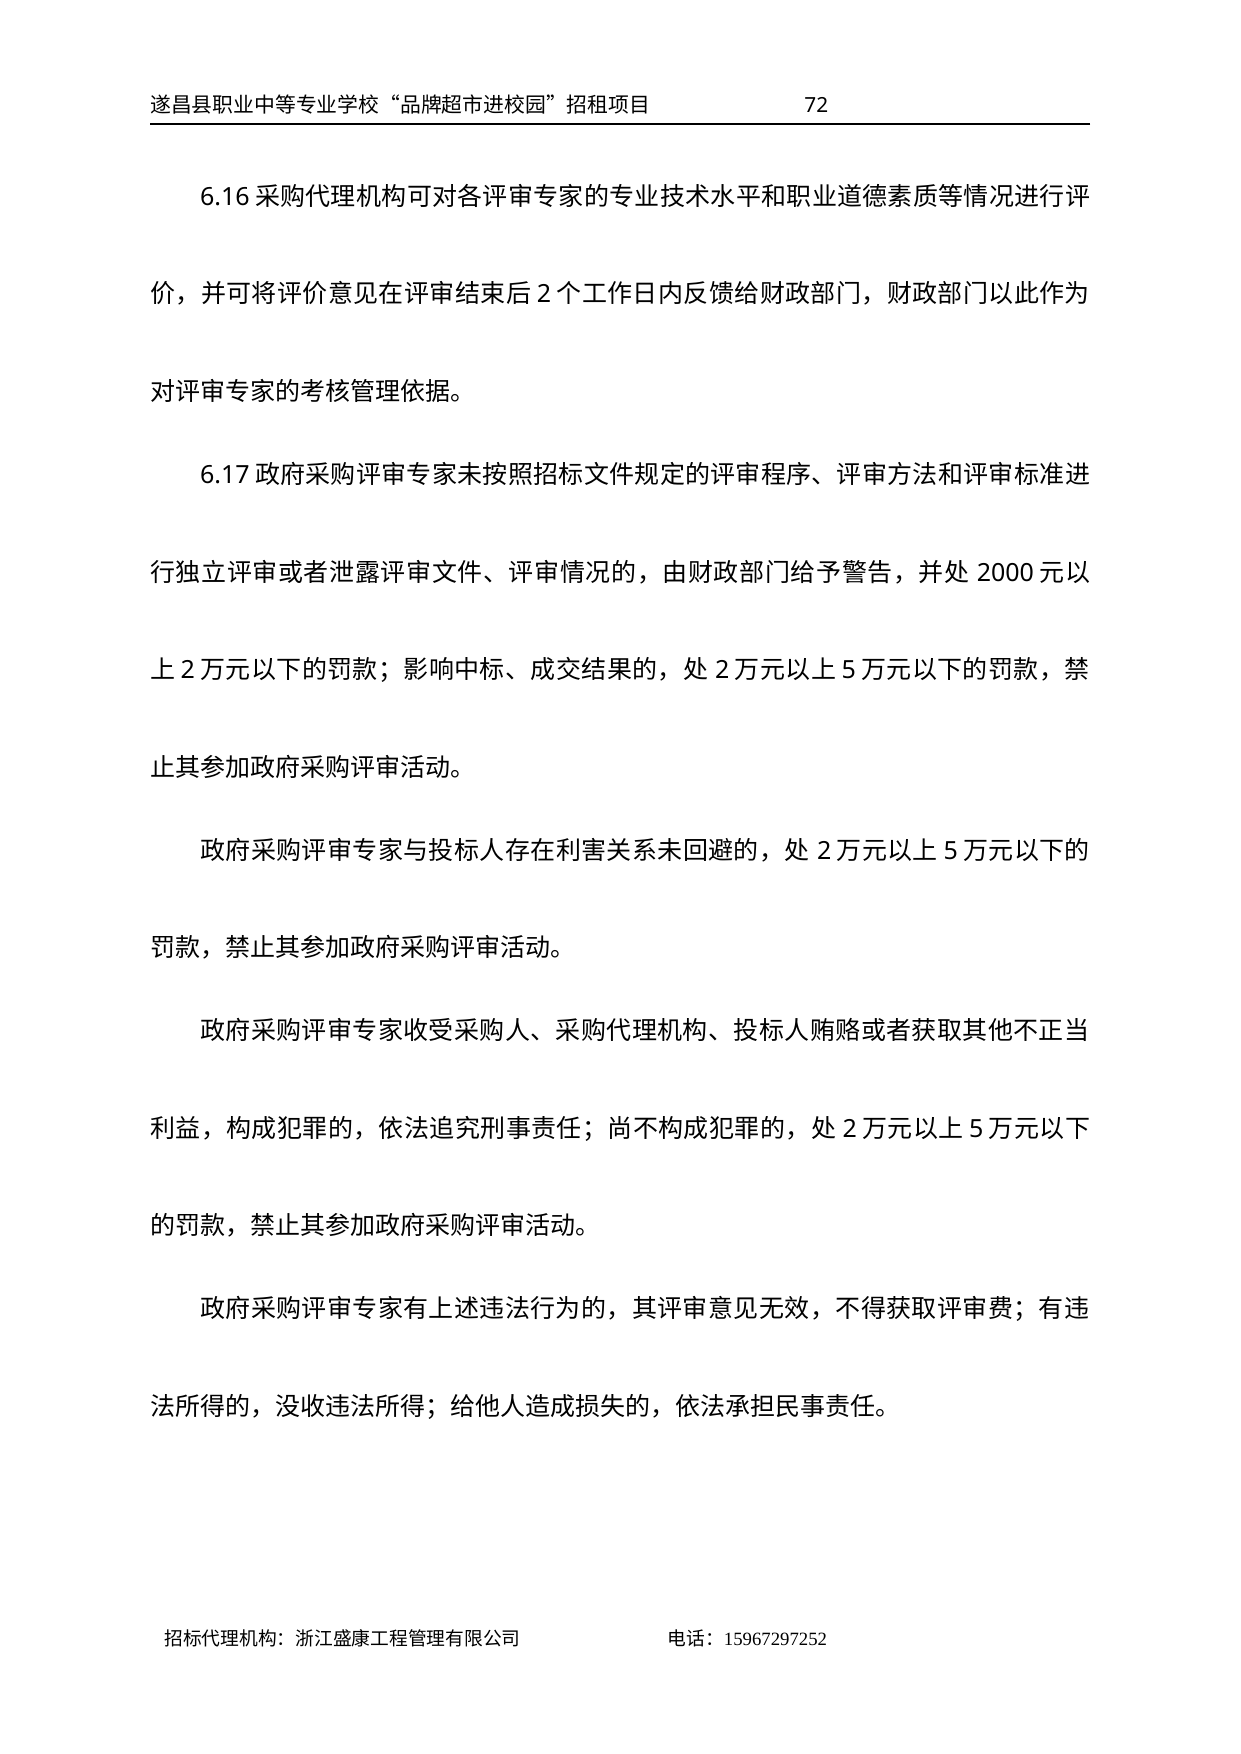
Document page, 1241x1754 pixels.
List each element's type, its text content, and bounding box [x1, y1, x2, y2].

text 政府采购评审专家与投标人存在利害关系未回避的，处2万元以上5万元以下的罚款，禁止其参加政府采购评审活动。 [150, 816, 1090, 978]
text 6.17政府采购评审专家未按照招标文件规定的评审程序、评审方法和评审标准进行独立评审或者泄露评审文件、评审情况的，由财政部门给予警告，并处2000元以上2万元以下的罚款；影响中标、成交结果的，处2万元以上5万元以下的罚款，禁止其参加政府采购评审活动。 [150, 440, 1090, 798]
text 政府采购评审专家收受采购人、采购代理机构、投标人贿赂或者获取其他不正当利益，构成犯罪的，依法追究刑事责任；尚不构成犯罪的，处2万元以上5万元以下的罚款，禁止其参加政府采购评审活动。 [150, 996, 1090, 1256]
text 政府采购评审专家有上述违法行为的，其评审意见无效，不得获取评审费；有违法所得的，没收违法所得；给他人造成损失的，依法承担民事责任。 [150, 1274, 1090, 1437]
text 6.16采购代理机构可对各评审专家的专业技术水平和职业道德素质等情况进行评价，并可将评价意见在评审结束后2个工作日内反馈给财政部门，财政部门以此作为对评审专家的考核管理依据。 [150, 162, 1090, 422]
